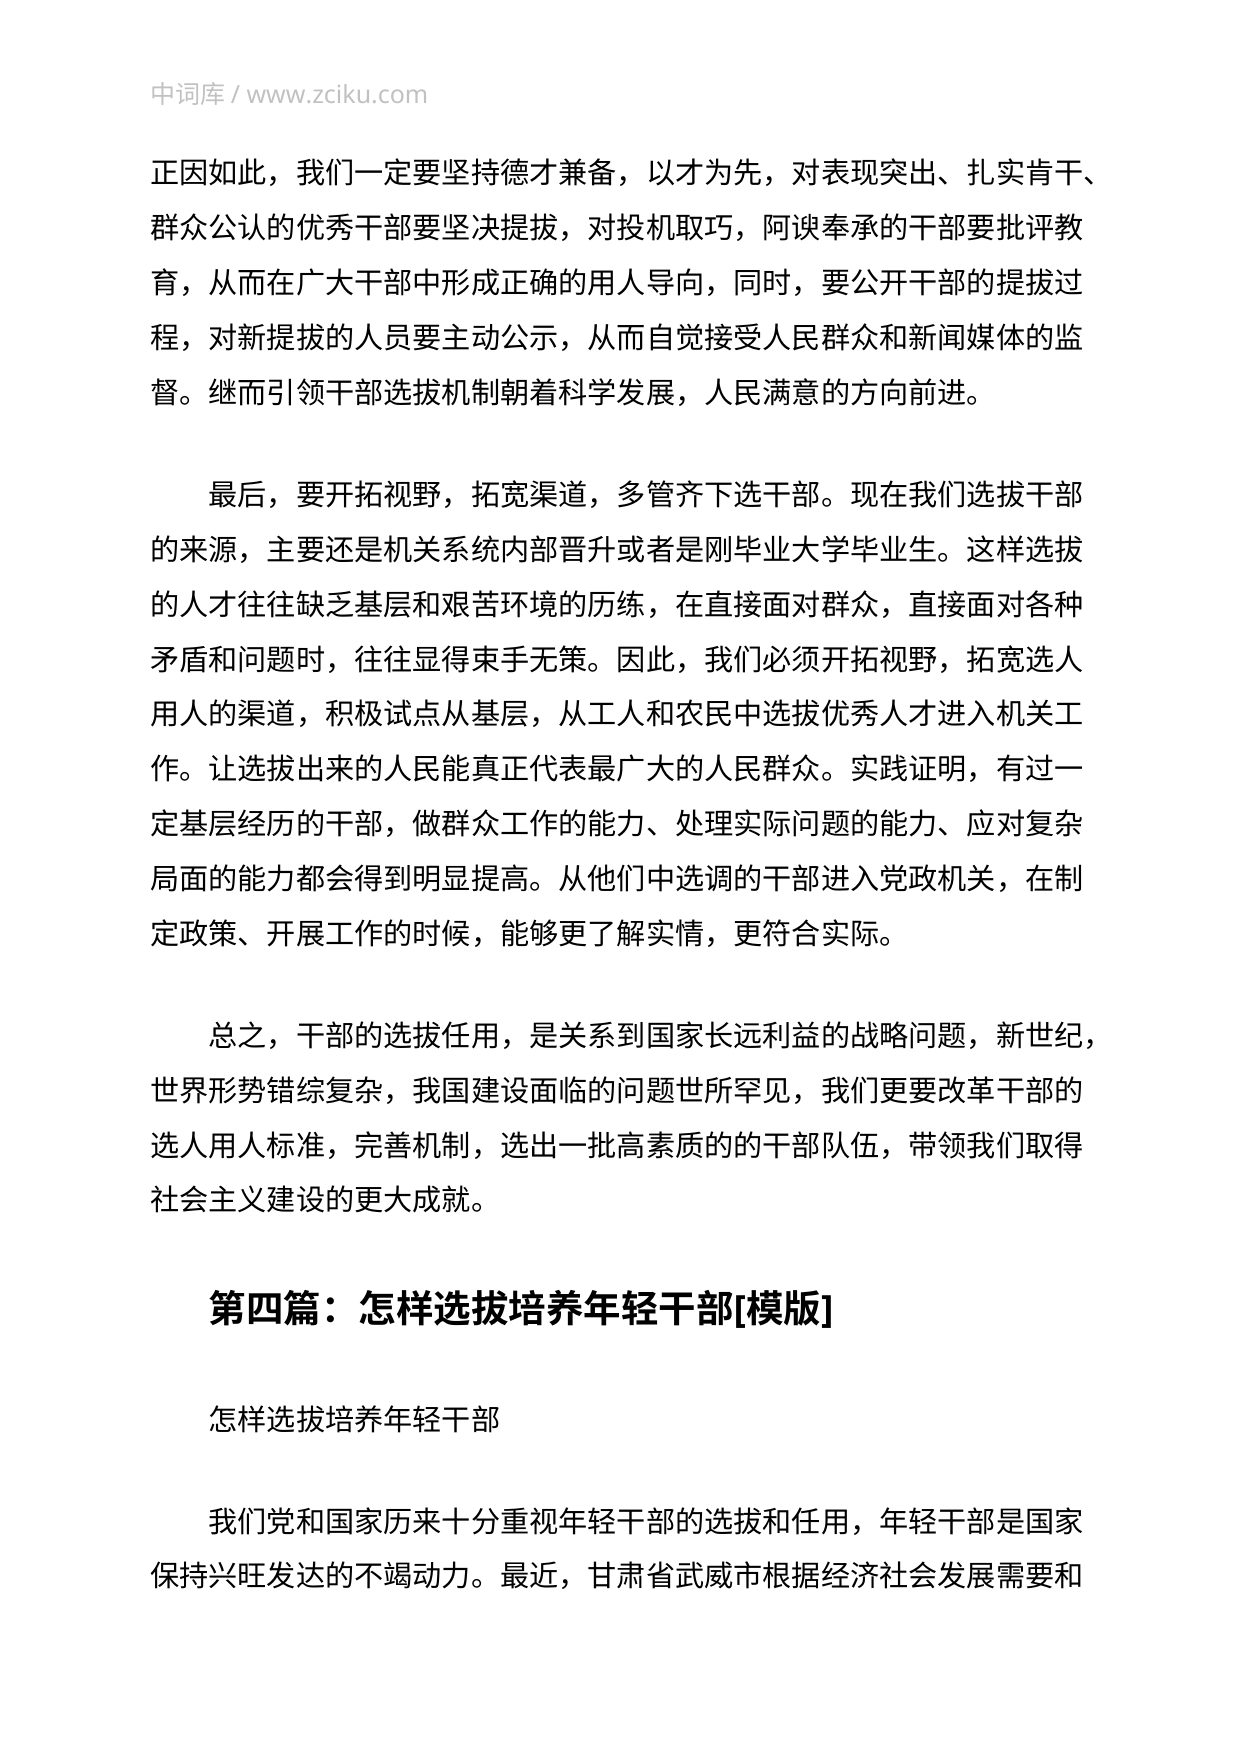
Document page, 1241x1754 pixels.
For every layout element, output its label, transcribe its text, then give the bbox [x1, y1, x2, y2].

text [150, 150, 1090, 412]
text 怎样选拔培养年轻干部 [150, 1396, 1090, 1439]
text 第四篇：怎样选拔培养年轻干部[模版] [150, 1279, 1090, 1333]
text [150, 1498, 1090, 1595]
text 总之，干部的选拔任用，是关系到国家长远利益的战略问题，新世纪，世界形势错综复杂，我国建设面临的问题世所罕见，我们更要改革干部的选人用人标准，完善机制，选出一批高素质的的干部队伍，带领我们取得社会主义建设的更大成就。 [150, 1012, 1090, 1219]
text 最后，要开拓视野，拓宽渠道，多管齐下选干部。现在我们选拔干部的来源，主要还是机关系统内部晋升或者是刚毕业大学毕业生。这样选拔的人才往往缺乏基层和艰苦环境的历练，在直接面对群众，直接面对各种矛盾和问题时，往往显得束手无策。因此，我们必须开拓视野，拓宽选人用人的渠道，积极试点从基层，从工人和农民中选拔优秀人才进入机关工作。让选拔出来的人民能真正代表最广大的人民群众。实践证明，有过一定基层经历的干部，做群众工作的能力、处理实际问题的能力、应对复杂局面的能力都会得到明显提高。从他们中选调的干部进入党政机关，在制定政策、开展工作的时候，能够更了解实情，更符合实际。 [150, 471, 1090, 953]
